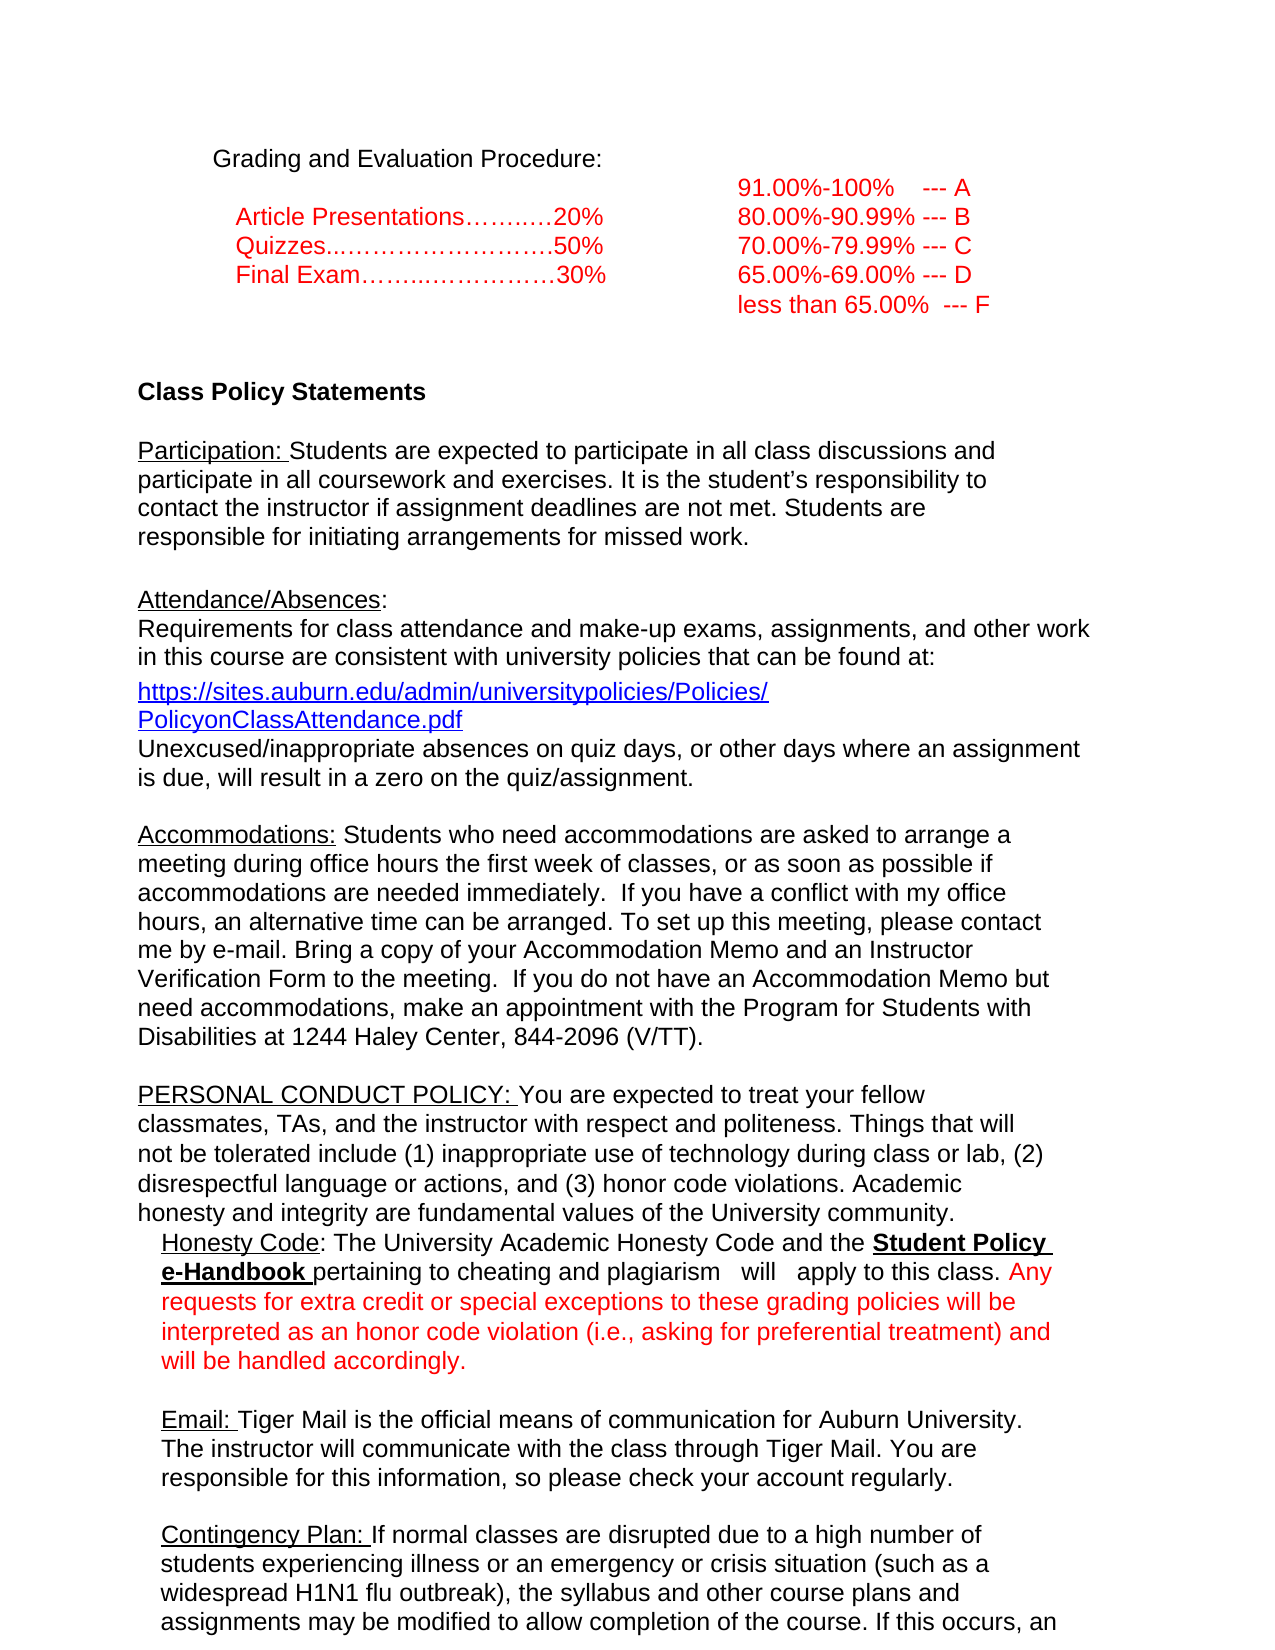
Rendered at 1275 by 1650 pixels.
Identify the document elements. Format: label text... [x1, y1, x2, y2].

text Grading and Evaluation Procedure: [137, 144, 1039, 172]
text Requirements for class attendance and make-up exams, assignments, and other work in this course are consistent with university policies that can be found at: [137, 614, 1096, 671]
text https://sites.auburn.edu/admin/universitypolicies/Policies/PolicyonClassAttendance.pdf [137, 676, 1085, 734]
text Email: Tiger Mail is the official means of communication for Auburn University. The instructor will communicate with the class through Tiger Mail. You are responsible for this information, so please check your account regularly. [161, 1405, 1056, 1491]
text Participation: Students are expected to participate in all class discussions and participate in all coursework and exercises. It is the student’s responsibility to contact the instructor if assignment deadlines are not met. Students are responsible for initiating arrangements for missed work. [137, 436, 1039, 551]
text Article Presentations……..…20% 80.00%-90.99% --- B [235, 203, 1039, 232]
text Accommodations: Students who need accommodations are asked to arrange a meeting during office hours the first week of classes, or as soon as possible if accommodations are needed immediately. If you have a conflict with my office hours, an alternative time can be arranged. To set up this meeting, please contact me by e-mail. Bring a copy of your Accommodation Memo and an Instructor Verification Form to the meeting. If you do not have an Accommodation Memo but need accommodations, make an appointment with the Program for Students with Disabilities at 1244 Haley Center, 844-2096 (V/TT). [137, 820, 1056, 1050]
text Class Policy Statements [137, 378, 1039, 407]
text Final Exam……...……………30% 65.00%-69.00% --- D [235, 261, 1039, 289]
text Quizzes...…………………….50% 70.00%-79.99% --- C [235, 232, 1039, 260]
text 91.00%-100% --- A [235, 173, 1039, 202]
text Honesty Code: The University Academic Honesty Code and the Student Policy e-Handbook pertaining to cheating and plagiarism will apply to this class. Any requests for extra credit or special exceptions to these grading policies will be interpreted as an honor code violation (i.e., asking for preferential treatment) and will be handled accordingly. [161, 1228, 1056, 1375]
text less than 65.00% --- F [235, 290, 1039, 319]
text Unexcused/inappropriate absences on quiz days, or other days where an assignment is due, will result in a zero on the quiz/assignment. [137, 734, 1096, 791]
text Attendance/Absences: [137, 585, 1085, 614]
text PERSONAL CONDUCT POLICY: You are expected to treat your fellow classmates, TAs, and the instructor with respect and politeness. Things that will not be tolerated include (1) inappropriate use of technology during class or lab, (2) disrespectful language or actions, and (3) honor code violations. Academic honesty and integrity are fundamental values of the University community. [137, 1080, 1056, 1227]
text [160, 1521, 1077, 1636]
